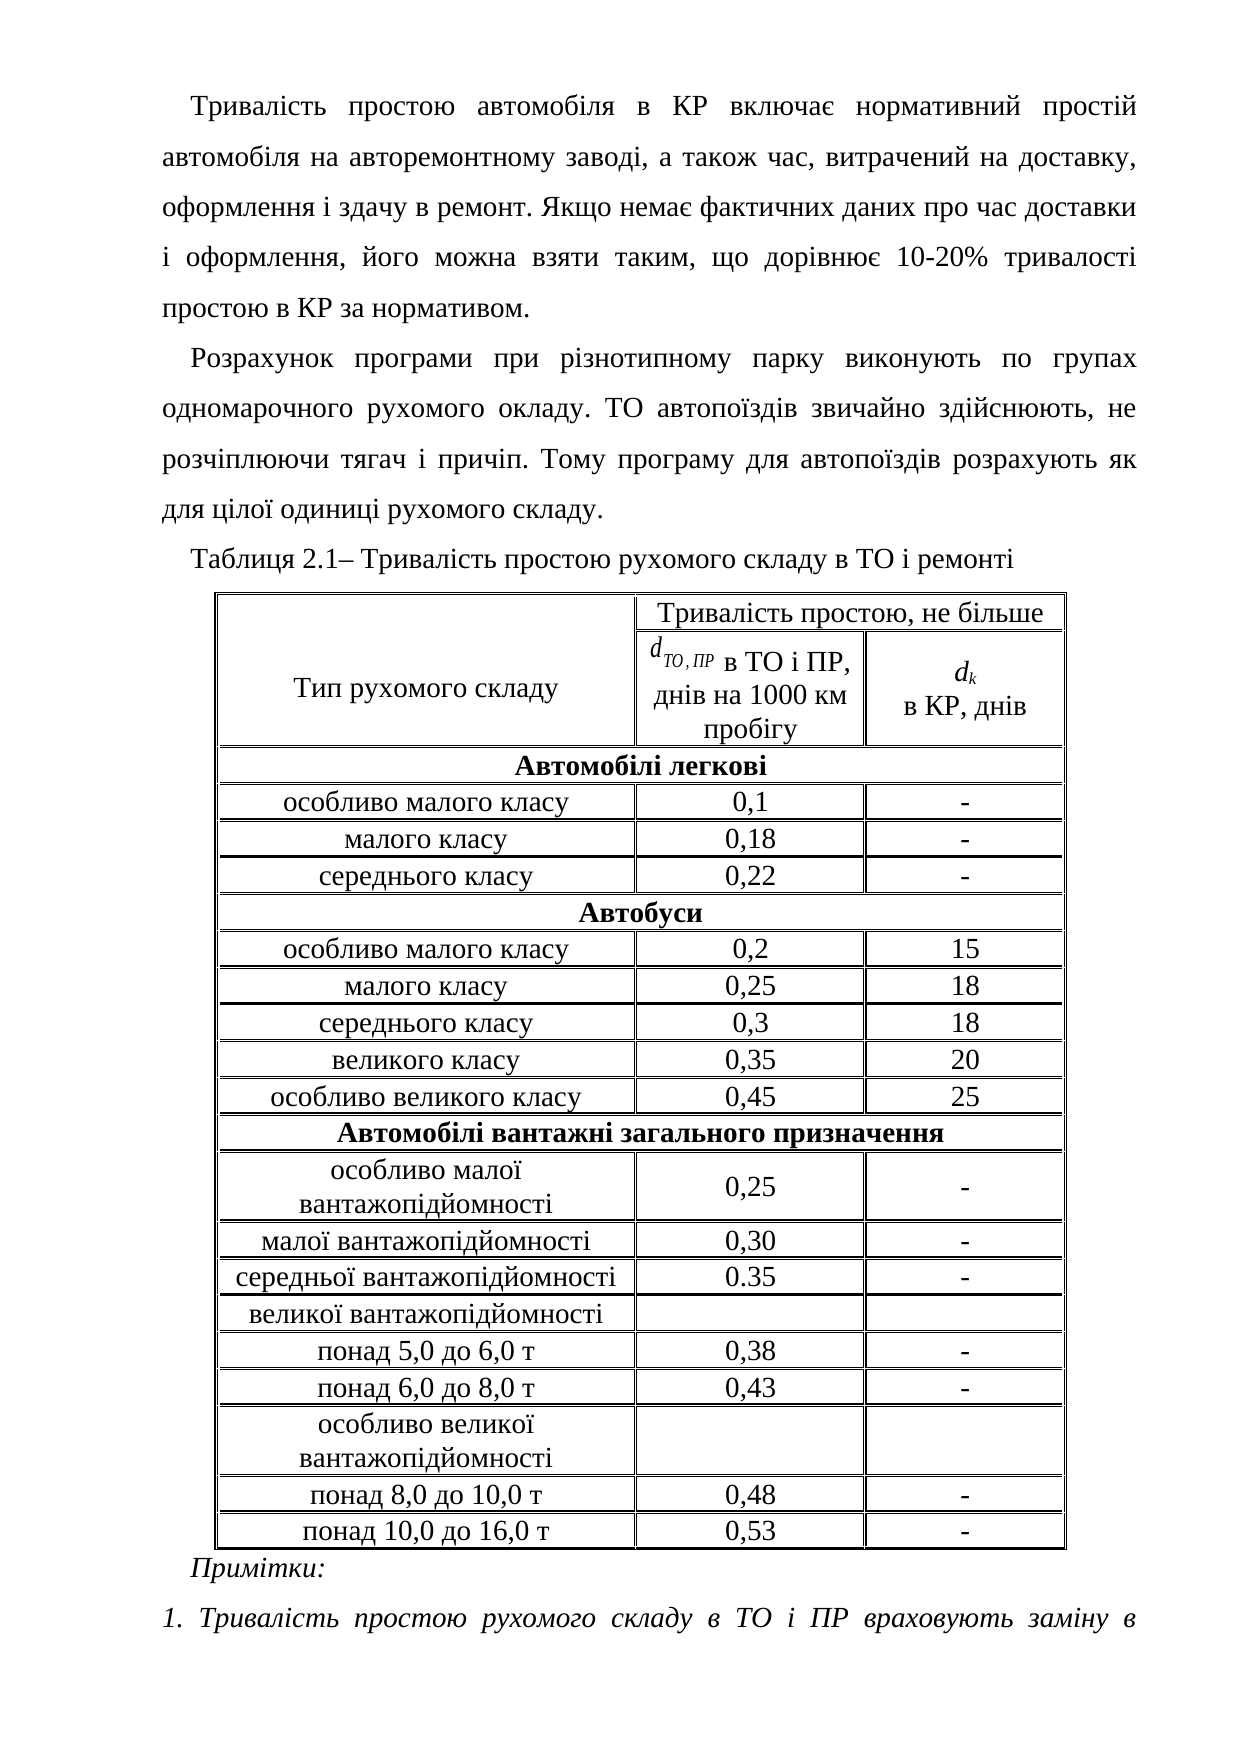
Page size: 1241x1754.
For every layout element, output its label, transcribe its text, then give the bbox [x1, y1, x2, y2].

table_cell малого класу [218, 965, 634, 1002]
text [162, 1550, 1137, 1634]
table_cell 0,3 [637, 1005, 863, 1039]
table_cell середньої вантажопідйомності [218, 1256, 634, 1293]
table_cell 0,1 [637, 785, 863, 818]
table_header Тип рухомого складу [218, 595, 636, 744]
table_cell 0,2 [637, 932, 863, 965]
table_cell - [865, 781, 1064, 818]
table_cell - [865, 1510, 1064, 1547]
table_cell [867, 1293, 1065, 1330]
table_header Тривалість простою, не більше [636, 595, 1064, 628]
table_cell понад 5,0 до 6,0 т [216, 1330, 636, 1366]
table_cell 0,35 [637, 1042, 863, 1076]
table_cell понад 6,0 до 8,0 т [218, 1366, 634, 1403]
table_cell 18 [867, 965, 1064, 1002]
table_cell 0,25 [637, 969, 863, 1002]
table_cell особливо малого класу [218, 929, 634, 965]
table_cell великої вантажопідйомності [216, 1293, 634, 1330]
table_cell великого класу [216, 1039, 636, 1076]
table_cell 0,25 [637, 1153, 863, 1219]
table_cell dk в КР, днів [867, 629, 1064, 744]
table_cell особливо великого класу [216, 1076, 636, 1112]
table_cell в ТО і ПР, днів на 1000 км пробігу [637, 632, 863, 744]
table_cell - [865, 1330, 1065, 1366]
text Таблиця 2.1– Тривалість простою рухомого складу в ТО і ремонті [162, 541, 1137, 575]
table_cell - [867, 818, 1064, 855]
table_cell малої вантажопідйомності [218, 1219, 634, 1256]
table_cell 0,48 [637, 1477, 863, 1510]
text Розрахунок програми при різнотипному парку виконують по групах одномарочного рухомого окладу. ТО автопоїздів звичайно здійснюють, не розчіплюючи тягач і причіп. Тому програму для автопоїздів розрахують як для цілої одиниці рухомого складу. [162, 340, 1137, 524]
text Тривалість простою автомобіля в КР включає нормативний простій автомобіля на авторемонтному заводі, а також час, витрачений на доставку, оформлення і здачу в ремонт. Якщо немає фактичних даних про час доставки і оформлення, його можна взяти таким, що дорівнює 10-20% тривалості простою в КР за нормативом. [162, 88, 1137, 323]
table_cell особливо малої вантажопідйомності [218, 1149, 634, 1219]
table_cell - [867, 1219, 1064, 1256]
table_cell малого класу [218, 818, 634, 855]
table_cell 0,53 [636, 1510, 865, 1547]
table_cell - [867, 1256, 1064, 1293]
table_cell 15 [867, 929, 1064, 965]
table_cell Автомобілі легкові [218, 745, 1064, 781]
table_cell 0,30 [637, 1223, 863, 1256]
table_cell - [867, 1366, 1064, 1403]
table_cell особливо малого класу [218, 781, 636, 818]
table_cell 25 [865, 1076, 1065, 1112]
table_cell 0,43 [637, 1370, 863, 1403]
table_cell [637, 1407, 863, 1473]
table_cell 0.35 [637, 1260, 863, 1293]
table_cell 20 [865, 1039, 1065, 1076]
table_cell середнього класу [218, 1002, 634, 1039]
table_cell 18 [867, 1002, 1064, 1039]
table_cell - [867, 1474, 1064, 1510]
table_cell - [867, 855, 1064, 892]
table_cell Автобуси [216, 892, 1065, 928]
table_cell 0,18 [637, 822, 863, 855]
table_cell понад 8,0 до 10,0 т [218, 1474, 634, 1510]
table_cell [637, 1296, 863, 1330]
table_cell 0,45 [637, 1079, 863, 1112]
table_cell Автомобілі вантажні загального призначення [218, 1112, 1064, 1149]
table_cell 0,38 [637, 1333, 863, 1366]
table_cell 0,22 [637, 858, 863, 892]
table_cell [867, 1403, 1064, 1473]
table_cell особливо великої вантажопідйомності [218, 1403, 634, 1473]
table_cell - [867, 1149, 1064, 1219]
table_cell середнього класу [218, 855, 634, 892]
table_cell понад 10,0 до 16,0 т [218, 1510, 636, 1547]
